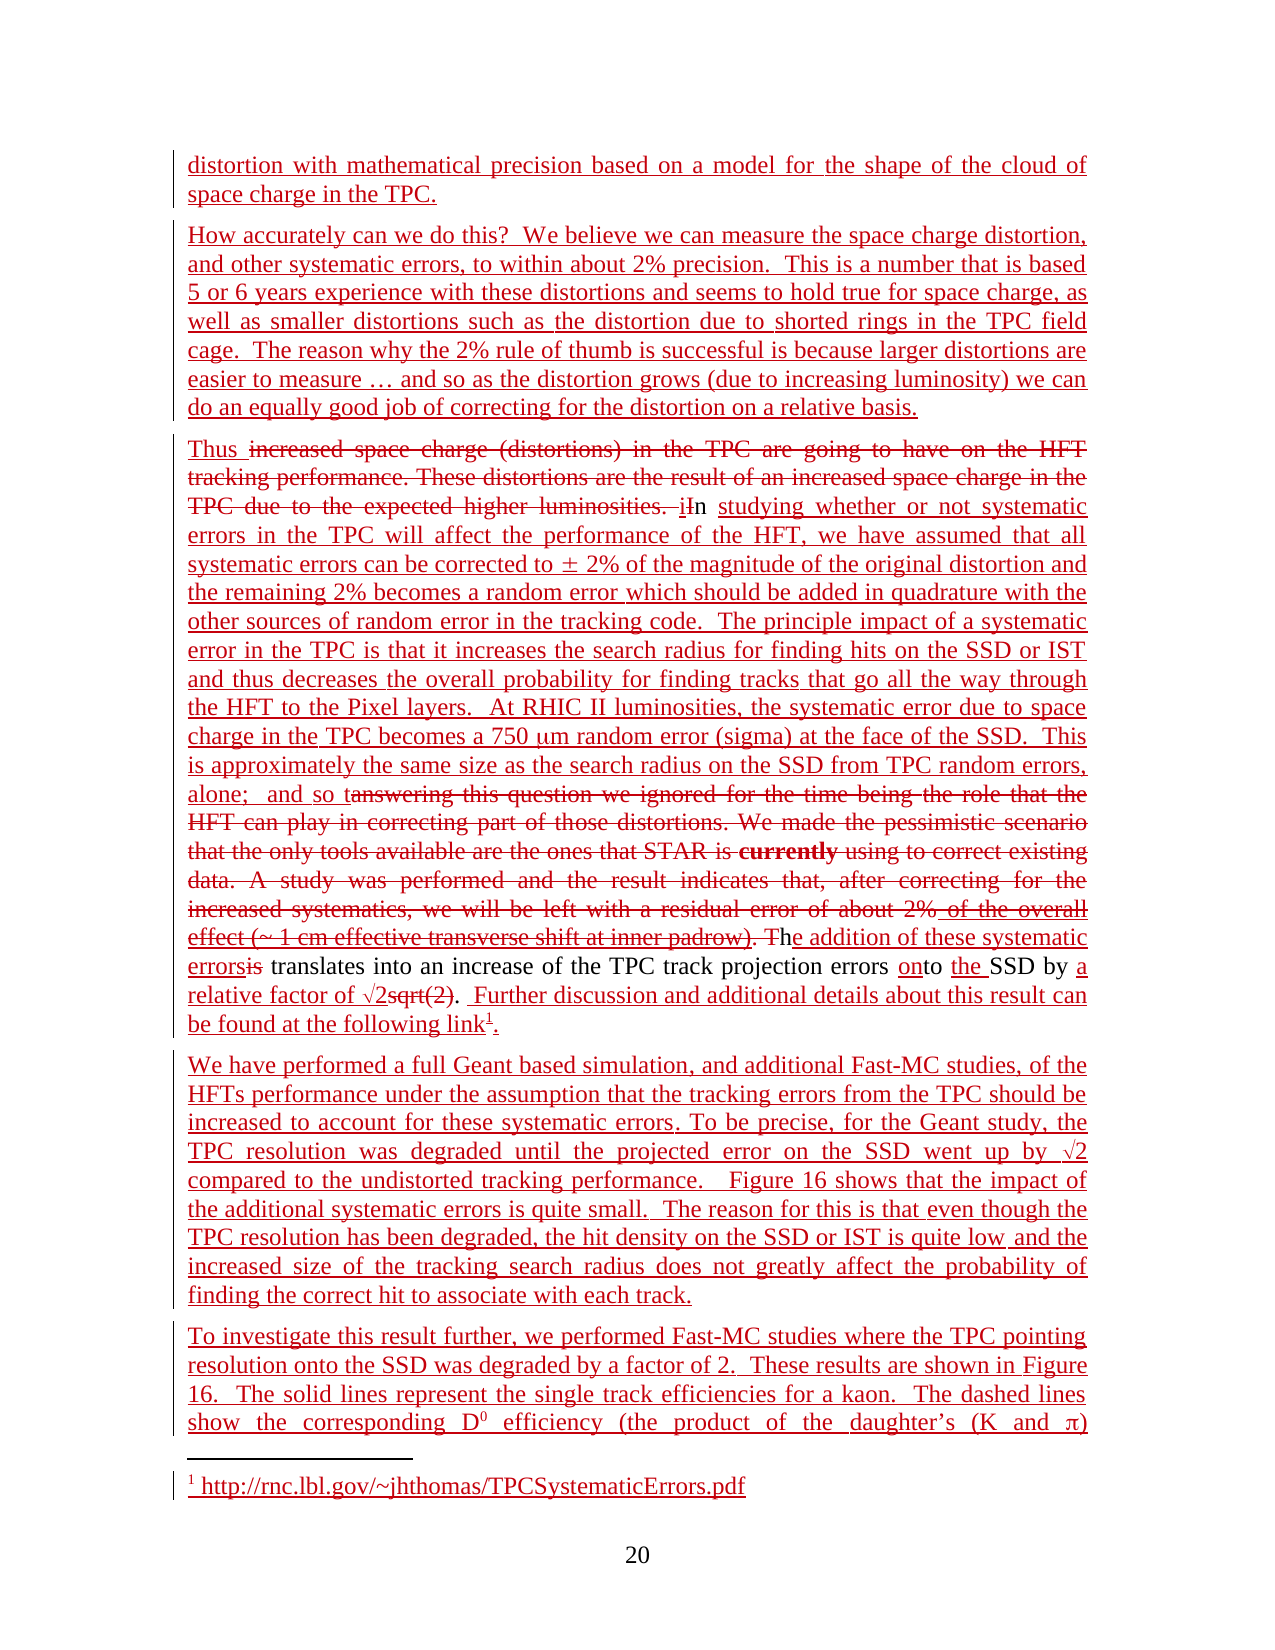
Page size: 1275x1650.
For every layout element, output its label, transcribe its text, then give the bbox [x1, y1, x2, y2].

text n h translates into an increase of the TPC track projection errors to SSD by . [187, 882, 1087, 909]
text n h translates into an increase of the TPC track projection errors to SSD by . [187, 546, 1087, 574]
text n h translates into an increase of the TPC track projection errors to SSD by . [187, 690, 1087, 717]
text n h translates into an increase of the TPC track projection errors to SSD by . [187, 575, 1087, 602]
text n h translates into an increase of the TPC track projection errors to SSD by . [187, 632, 1087, 660]
text n h translates into an increase of the TPC track projection errors to SSD by . [187, 718, 1087, 746]
text n h translates into an increase of the TPC track projection errors to SSD by . [187, 910, 1087, 1037]
text n h translates into an increase of the TPC track projection errors to SSD by . [187, 747, 1087, 775]
text n h translates into an increase of the TPC track projection errors to SSD by . [187, 824, 1087, 852]
text n h translates into an increase of the TPC track projection errors to SSD by . [187, 661, 1087, 689]
text n h translates into an increase of the TPC track projection errors to SSD by . [187, 776, 1087, 823]
text n h translates into an increase of the TPC track projection errors to SSD by . [187, 479, 1087, 545]
text n h translates into an increase of the TPC track projection errors to SSD by . [187, 853, 1087, 881]
text n h translates into an increase of the TPC track projection errors to SSD by . [187, 603, 1087, 631]
text n h translates into an increase of the TPC track projection errors to SSD by . [187, 434, 1087, 478]
